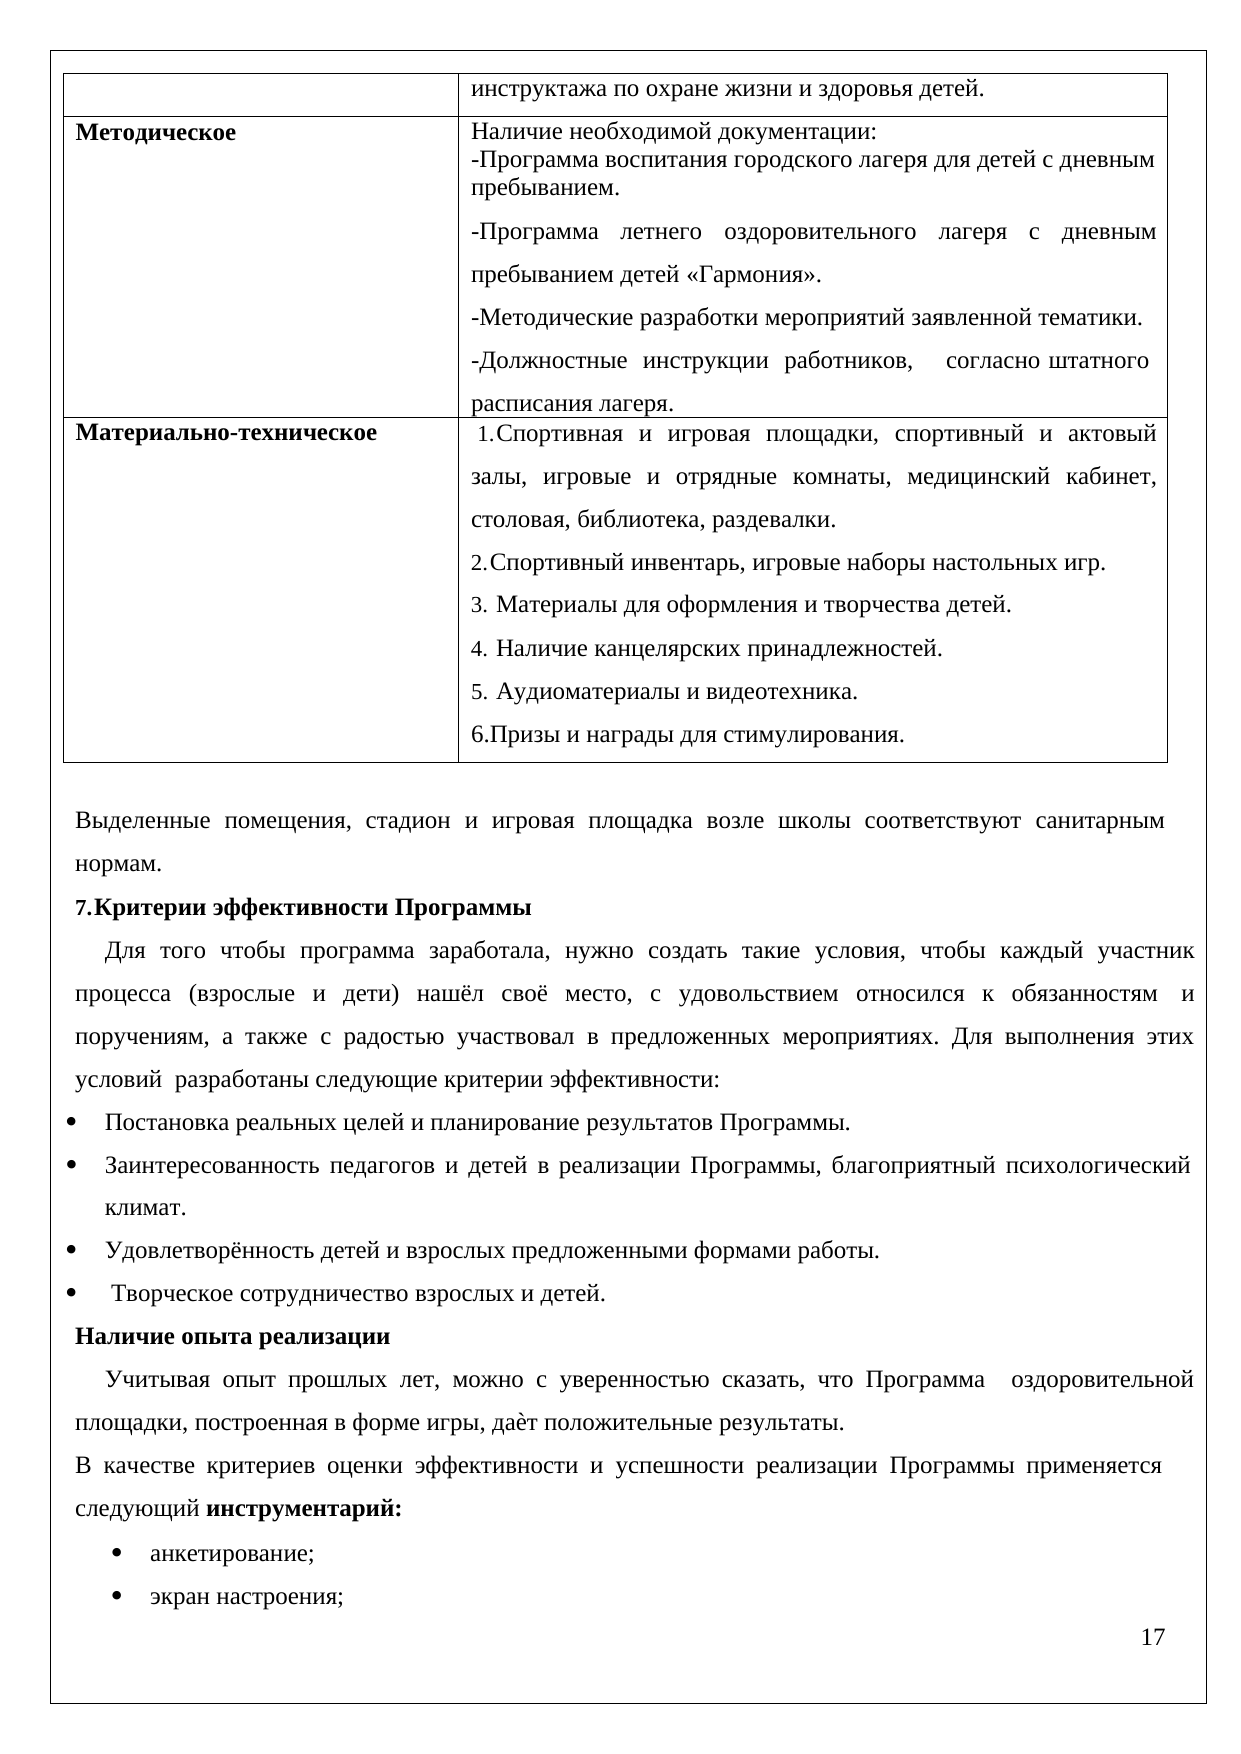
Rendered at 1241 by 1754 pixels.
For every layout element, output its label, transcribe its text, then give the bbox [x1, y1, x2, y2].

list экран настроения; [112, 1581, 1206, 1610]
text Для того чтобы программа заработала, нужно создать такие условия, чтобы каждый участник процесса (взрослые и дети) нашёл своё место, с удовольствием относился к обязанностям и поручениям, а также с радостью участвовал в предложенных мероприятиях. Для выполнения этих условий разработаны следующие критерии эффективности: [75, 935, 1195, 1093]
table_header [64, 74, 458, 116]
text Наличие опыта реализации [75, 1321, 1206, 1350]
text В качестве критериев оценки эффективности и успешности реализации Программы применяется следующий инструментарий: [75, 1450, 1206, 1522]
table_cell Материально-техническое [64, 418, 458, 762]
list Постановка реальных целей и планирование результатов Программы. [67, 1107, 1206, 1136]
text Выделенные помещения, стадион и игровая площадка возле школы соответствуют санитарным нормам. [75, 805, 1165, 877]
list анкетирование; [112, 1537, 1206, 1567]
list Заинтересованность педагогов и детей в реализации Программы, благоприятный психологический климат. [67, 1150, 1194, 1221]
table_cell Наличие необходимой документации: -Программа воспитания городского лагеря для детей с дневным пребыванием. -Программа летнего оздоровительного лагеря с дневным пребыванием детей «Гармония». -Методические разработки мероприятий заявленной тематики. -Должностные инструкции работников, согласно штатного расписания лагеря. [459, 117, 1167, 417]
text Учитывая опыт прошлых лет, можно с уверенностью сказать, что Программа оздоровительной площадки, построенная в форме игры, даѐт положительные результаты. [75, 1364, 1194, 1436]
table_cell Спортивная и игровая площадки, спортивный и актовый залы, игровые и отрядные комнаты, медицинский кабинет, столовая, библиотека, раздевалки. Спортивный инвентарь, игровые наборы настольных игр. Материалы для оформления и творчества детей. Наличие канцелярских принадлежностей. Аудиоматериалы и видеотехника. 6.Призы и награды для стимулирования. [459, 418, 1167, 762]
table_cell Методическое [64, 117, 458, 417]
table_header инструктажа по охране жизни и здоровья детей. [459, 74, 1167, 116]
list Критерии эффективности Программы [75, 892, 1206, 921]
list Удовлетворённость детей и взрослых предложенными формами работы. [67, 1235, 1206, 1263]
list Творческое сотрудничество взрослых и детей. [67, 1278, 1206, 1306]
